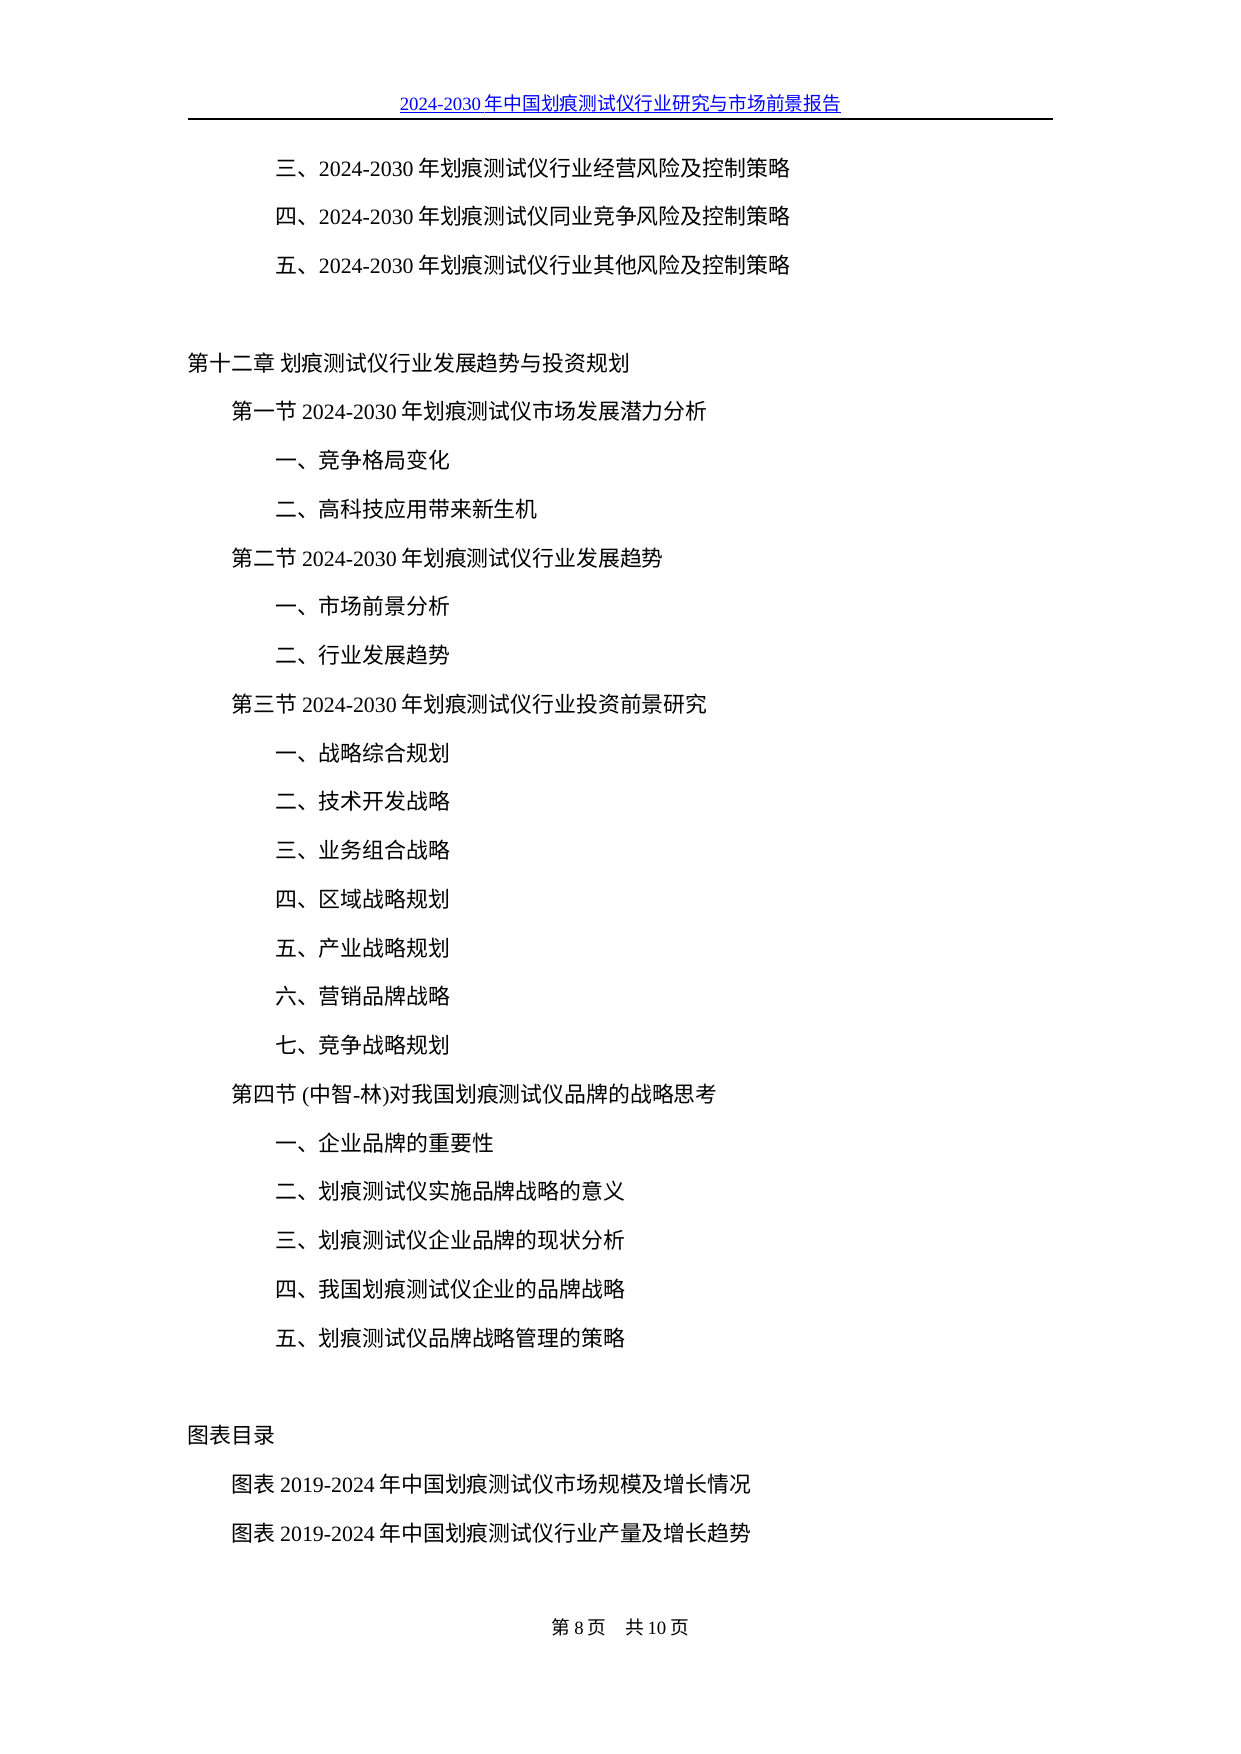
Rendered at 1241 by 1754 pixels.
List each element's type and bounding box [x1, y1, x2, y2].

text [187, 150, 1053, 1548]
